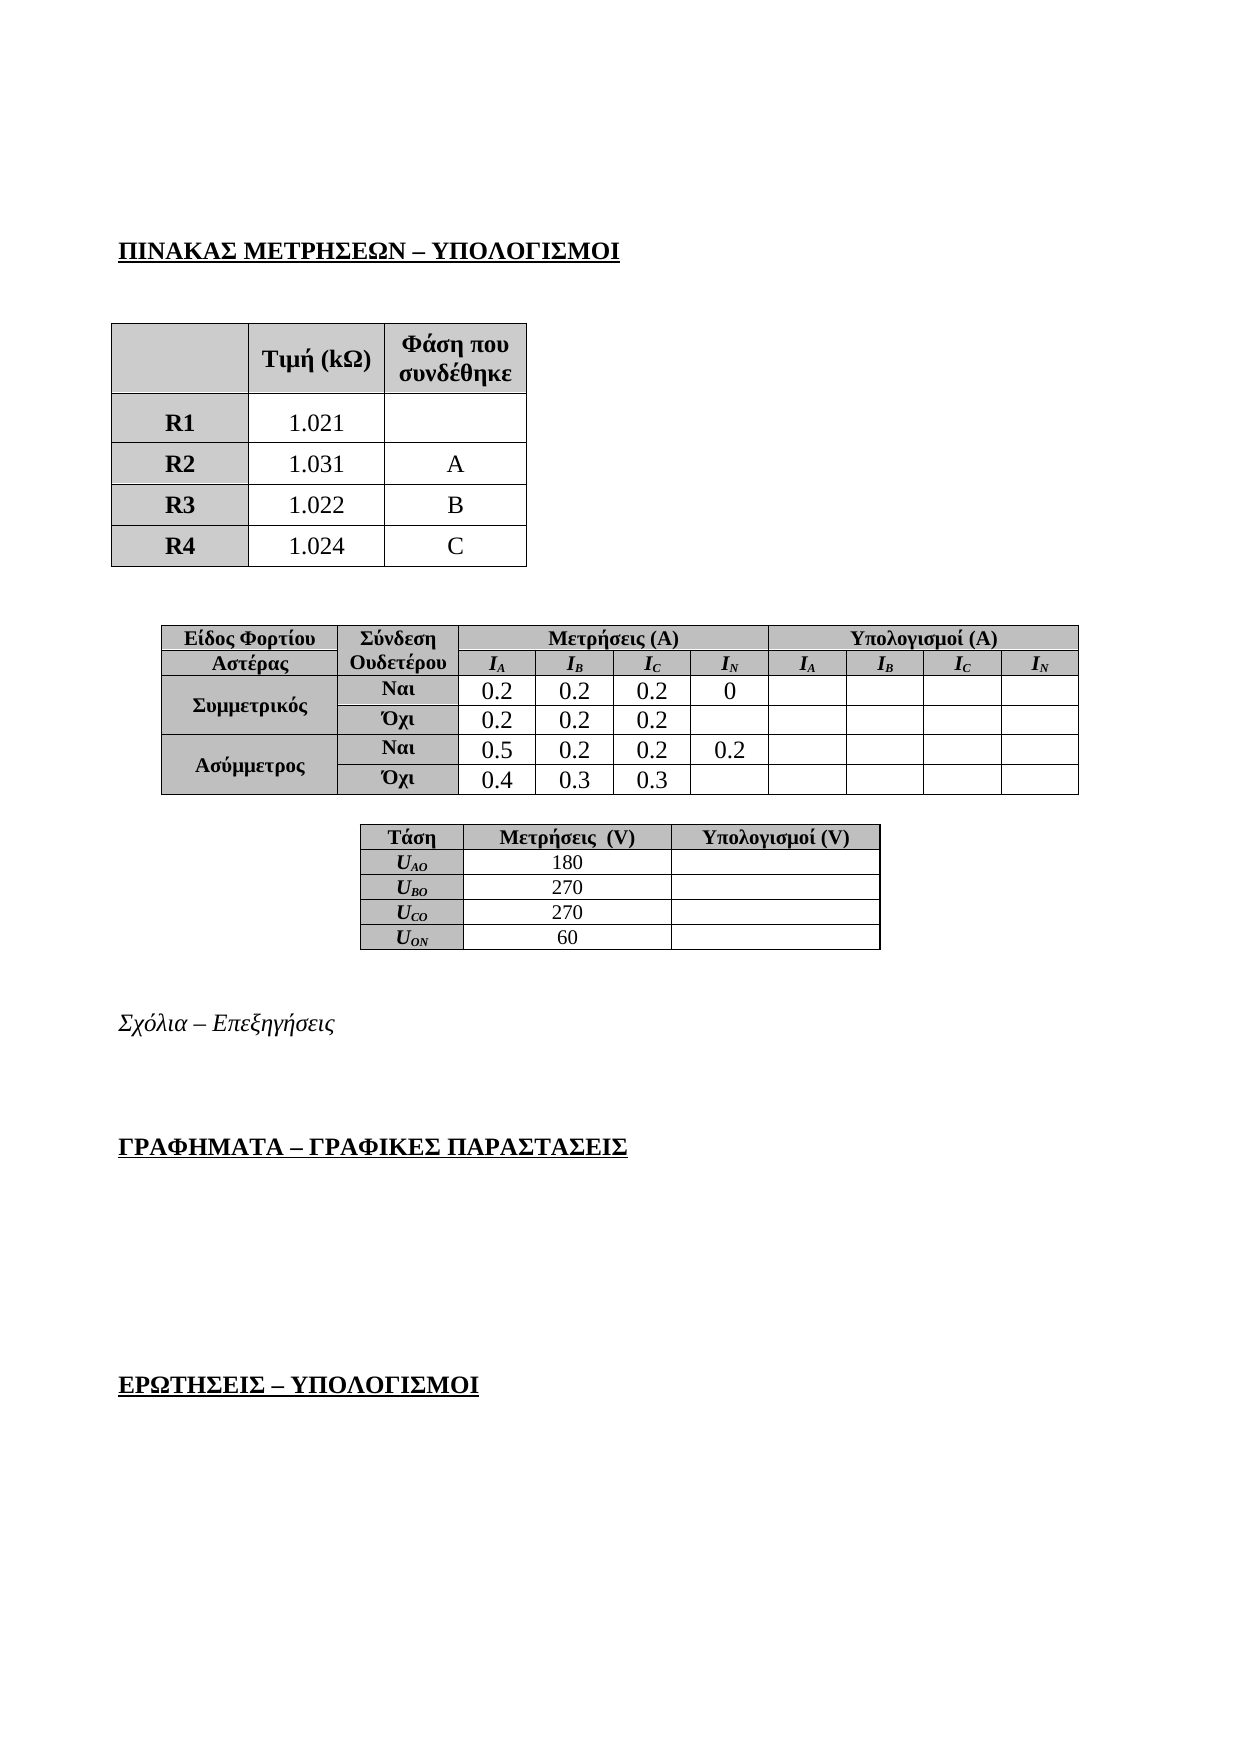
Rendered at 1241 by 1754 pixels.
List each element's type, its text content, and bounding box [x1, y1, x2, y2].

table_cell 0.2 [536, 676, 613, 704]
table_cell [924, 735, 1001, 764]
table_cell 60 [464, 925, 671, 949]
table_cell UBO [361, 875, 463, 899]
table_cell 0 [691, 676, 768, 704]
table_cell [847, 735, 923, 764]
table_cell 180 [464, 850, 671, 874]
table_cell 1.031 [249, 443, 384, 483]
table_cell 1.024 [249, 526, 384, 566]
table_header Υπολογισμοί (V) [672, 825, 879, 849]
table_header Μετρήσεις (A) [459, 626, 768, 649]
table_cell [672, 850, 879, 874]
table_cell 0.3 [614, 765, 690, 794]
table_cell ΙΒ [847, 651, 923, 675]
table_cell [847, 706, 923, 734]
table_cell R3 [112, 485, 248, 525]
table_cell 0.2 [459, 676, 535, 704]
table_cell [847, 765, 923, 794]
table_cell IN [1002, 651, 1078, 675]
table_cell 0.2 [614, 706, 690, 734]
table_cell ΙΑ [769, 651, 846, 675]
table_cell [691, 706, 768, 734]
table_cell IN [691, 651, 768, 675]
table_header Τάση [361, 825, 463, 849]
table_cell 0.2 [536, 706, 613, 734]
table_cell B [385, 485, 526, 525]
table_header Φάση που συνδέθηκε [385, 324, 526, 392]
table_header Σύνδεση Ουδετέρου [338, 626, 458, 675]
table_cell [1002, 765, 1078, 794]
table_cell 0.3 [536, 765, 613, 794]
table_cell UAO [361, 850, 463, 874]
table_cell [769, 676, 846, 704]
table_cell [1002, 706, 1078, 734]
table_cell [769, 706, 846, 734]
text ΕΡΩΤΗΣΕΙΣ – ΥΠΟΛΟΓΙΣΜΟΙ [118, 1370, 1122, 1399]
table_header Είδος Φορτίου [162, 626, 337, 649]
table_cell 0.2 [536, 735, 613, 764]
table_cell 0.2 [614, 676, 690, 704]
table_cell C [385, 526, 526, 566]
table_cell 0.2 [691, 735, 768, 764]
table_cell [924, 706, 1001, 734]
text Σχόλια – Επεξηγήσεις [118, 1008, 1122, 1036]
table_header Μετρήσεις (V) [464, 825, 671, 849]
table_cell 270 [464, 875, 671, 899]
table_cell 0.2 [614, 735, 690, 764]
table_cell ΙΒ [536, 651, 613, 675]
table_cell [691, 765, 768, 794]
table_header Υπολογισμοί (A) [769, 626, 1078, 649]
table_cell ΙC [614, 651, 690, 675]
table_cell Ναι [338, 676, 458, 704]
table_cell 0.4 [459, 765, 535, 794]
table_cell A [385, 443, 526, 483]
table_cell UON [361, 925, 463, 949]
table_cell [672, 875, 879, 899]
table_cell [1002, 735, 1078, 764]
table_cell [924, 765, 1001, 794]
table_cell Ναι [338, 735, 458, 764]
table_cell 270 [464, 900, 671, 924]
table_cell ΙC [924, 651, 1001, 675]
table_cell [769, 765, 846, 794]
table_cell R4 [112, 526, 248, 566]
table_cell R1 [112, 394, 248, 442]
table_cell 0.5 [459, 735, 535, 764]
table_cell [385, 394, 526, 442]
table_cell Συμμετρικός [162, 676, 337, 734]
table_header [112, 324, 248, 392]
table_cell [924, 676, 1001, 704]
table_cell [1002, 676, 1078, 704]
table_cell Όχι [338, 765, 458, 794]
table_cell [672, 900, 879, 924]
table_cell [847, 676, 923, 704]
table_cell [672, 925, 879, 949]
table_cell 1.022 [249, 485, 384, 525]
table_cell ΙΑ [459, 651, 535, 675]
table_cell UCO [361, 900, 463, 924]
table_cell Ασύμμετρος [162, 735, 337, 794]
table_cell Αστέρας [162, 651, 337, 675]
table_cell 0.2 [459, 706, 535, 734]
table_header Τιμή (kΩ) [249, 324, 384, 392]
text ΠΙΝΑΚΑΣ ΜΕΤΡΗΣΕΩΝ – ΥΠΟΛΟΓΙΣΜΟΙ [118, 236, 1122, 265]
text ΓΡΑΦΗΜΑΤΑ – ΓΡΑΦΙΚΕΣ ΠΑΡΑΣΤΑΣΕΙΣ [118, 1132, 1122, 1161]
table_cell 1.021 [249, 394, 384, 442]
table_cell Όχι [338, 706, 458, 734]
table_cell R2 [112, 443, 248, 483]
table_cell [769, 735, 846, 764]
